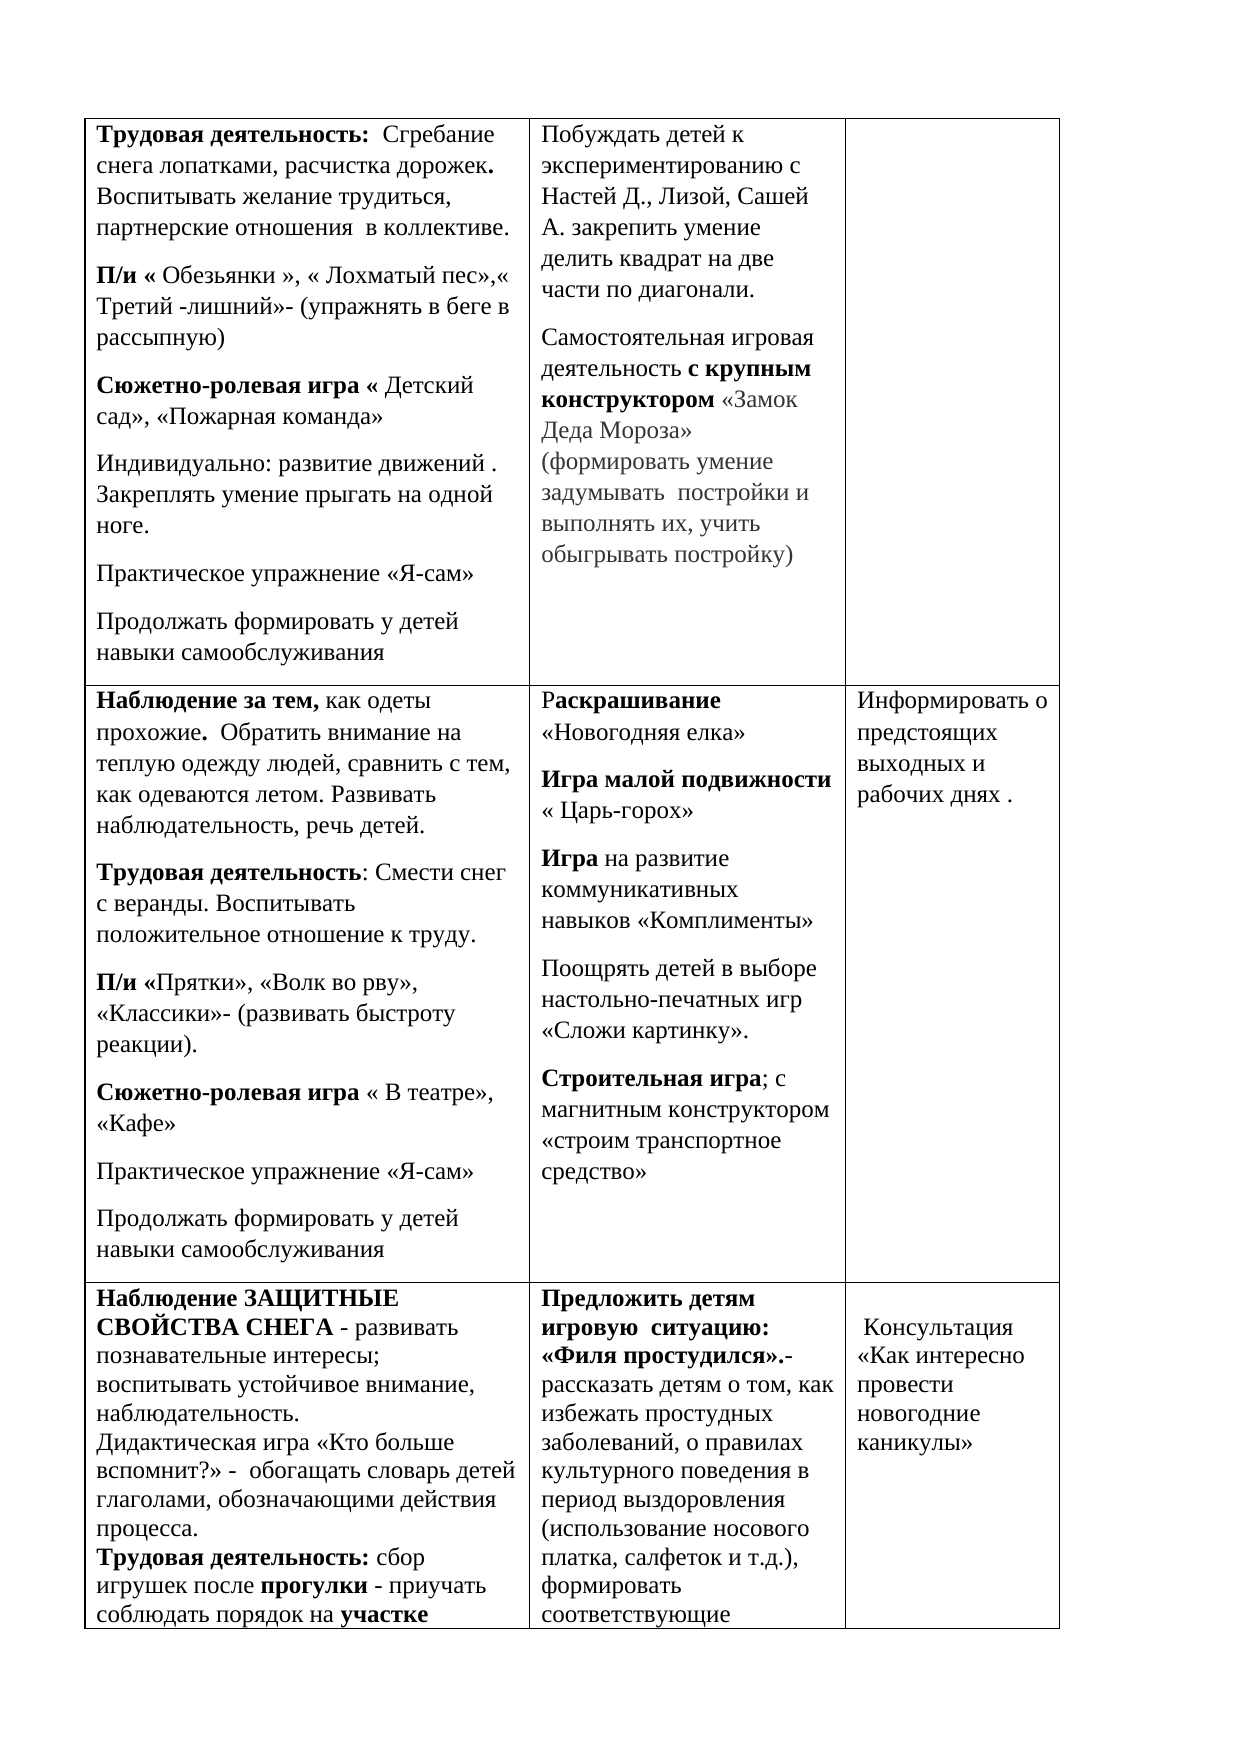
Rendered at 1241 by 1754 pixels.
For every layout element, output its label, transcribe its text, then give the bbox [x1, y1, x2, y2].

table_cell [86, 1283, 529, 1628]
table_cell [86, 119, 529, 684]
table_cell [846, 119, 1059, 684]
table_cell Наблюдение за тем, как одеты прохожие. Обратить внимание на теплую одежду людей, сравнить с тем, как одеваются летом. Развивать наблюдательность, речь детей. Трудовая деятельность: Смести снег с веранды. Воспитывать положительное отношение к труду. П/и «Прятки», «Волк во рву», «Классики»- (развивать быстроту реакции). Сюжетно-ролевая игра « В театре», «Кафе» Практическое упражнение «Я-сам» Продолжать формировать у детей навыки самообслуживания [86, 686, 529, 1282]
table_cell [530, 119, 845, 684]
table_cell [846, 1283, 1059, 1628]
table_cell Раскрашивание «Новогодняя елка» Игра малой подвижности « Царь-горох» Игра на развитие коммуникативных навыков «Комплименты» Поощрять детей в выборе настольно-печатных игр «Сложи картинку». Строительная игра; с магнитным конструктором «строим транспортное средство» [530, 686, 845, 1282]
table_cell Информировать о предстоящих выходных и рабочих днях . [846, 686, 1059, 1282]
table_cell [530, 1283, 845, 1628]
